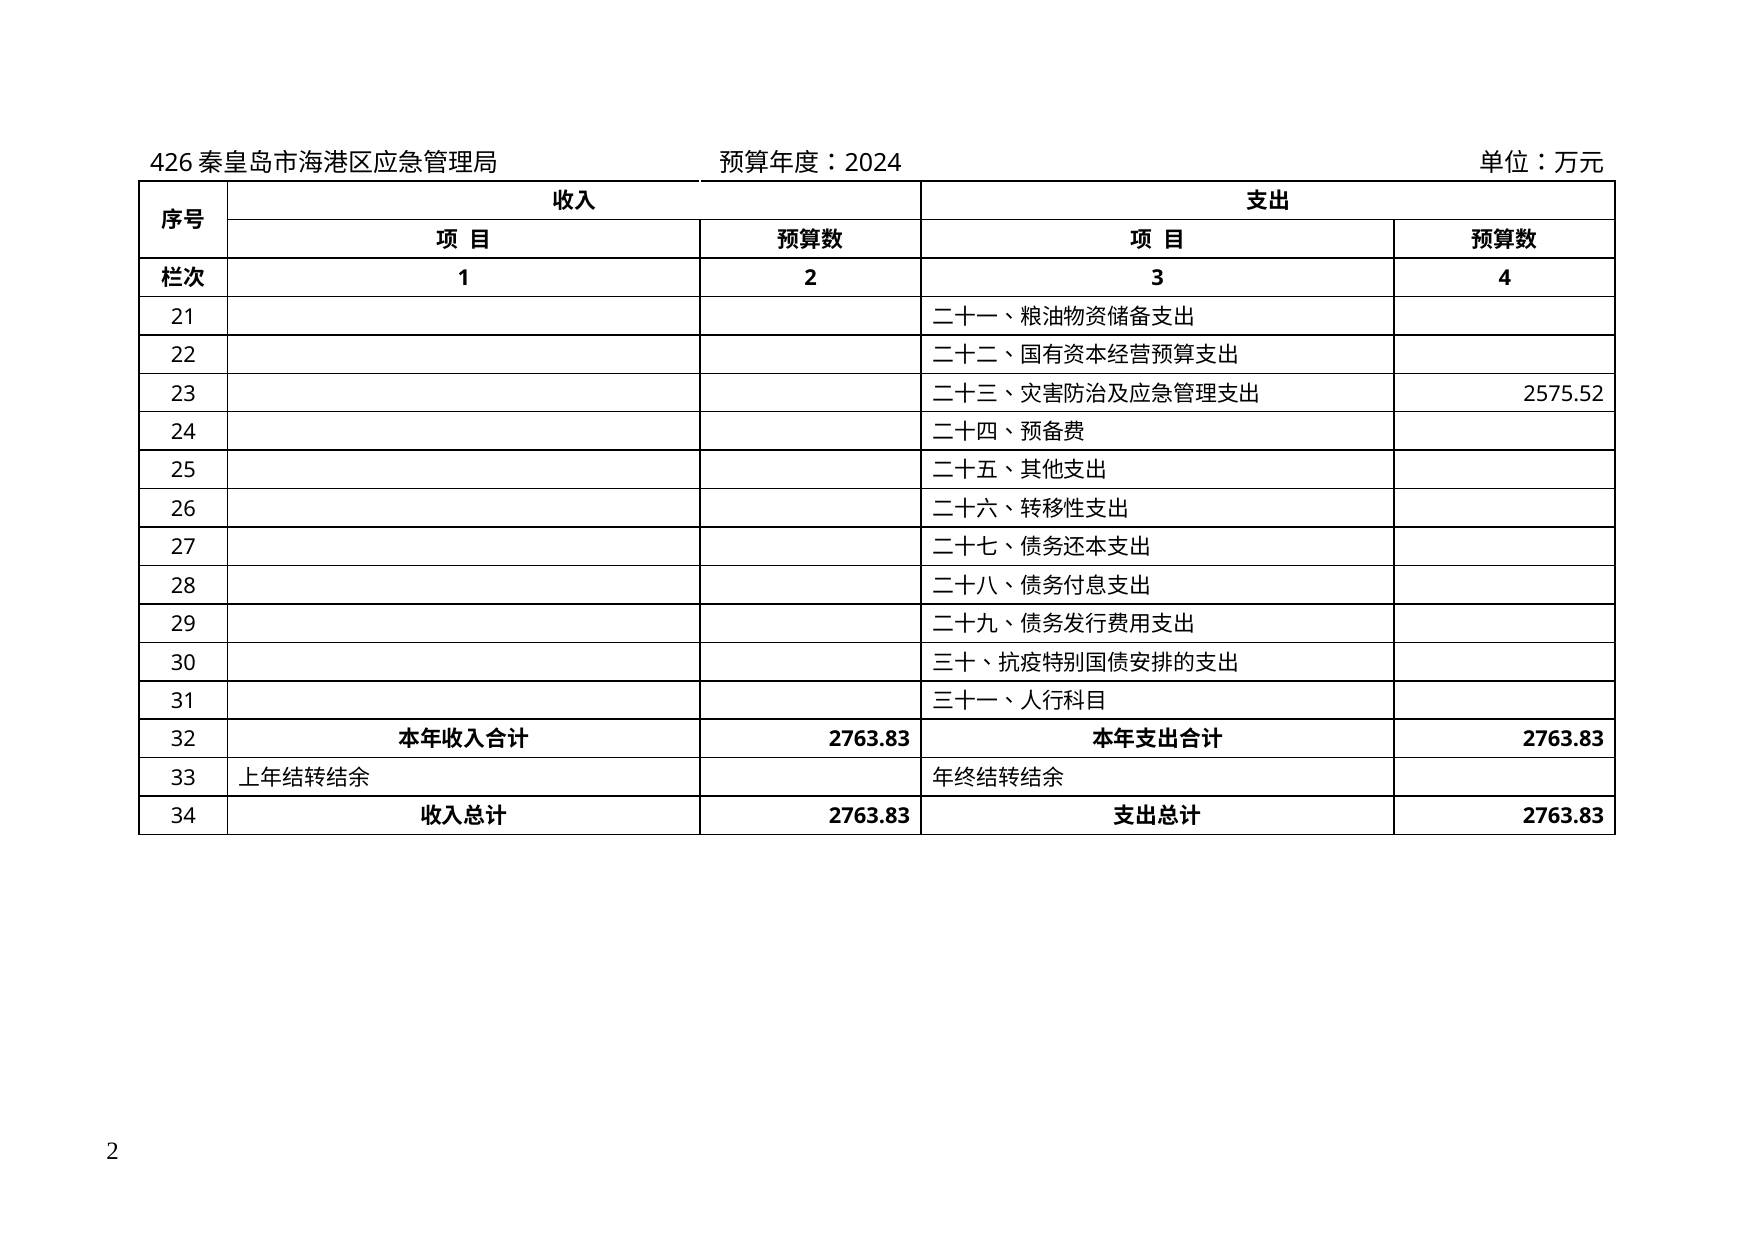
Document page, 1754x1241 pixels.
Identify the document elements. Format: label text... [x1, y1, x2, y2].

table_cell [701, 528, 920, 564]
table_cell [1395, 489, 1614, 526]
table_cell 本年支出合计 [922, 720, 1393, 757]
table_header 预算年度：2024 [701, 143, 920, 180]
table_cell 二十九、债务发行费用支出 [922, 605, 1393, 641]
table_cell 29 [140, 605, 227, 641]
table_cell 年终结转结余 [922, 758, 1393, 795]
table_cell [701, 297, 920, 334]
table_cell [701, 451, 920, 488]
table_cell 2763.83 [701, 797, 920, 834]
table_cell 32 [140, 720, 227, 757]
table_cell [1395, 412, 1614, 449]
table_cell 二十四、预备费 [922, 412, 1393, 449]
table_cell [1395, 758, 1614, 795]
table_cell [228, 489, 699, 526]
table_cell 预算数 [701, 220, 920, 257]
table_cell 4 [1395, 259, 1614, 296]
table_cell [1395, 643, 1614, 680]
table_cell [228, 374, 699, 411]
table_cell 收入总计 [228, 797, 699, 834]
table_cell 34 [140, 797, 227, 834]
table_cell 二十一、粮油物资储备支出 [922, 297, 1393, 334]
table_cell [228, 451, 699, 488]
table_cell 24 [140, 412, 227, 449]
table_cell [1395, 605, 1614, 641]
table_cell 21 [140, 297, 227, 334]
table_cell 支出总计 [922, 797, 1393, 834]
table_cell 22 [140, 336, 227, 372]
table_cell [701, 605, 920, 641]
table_cell 2763.83 [1395, 797, 1614, 834]
table_cell 3 [922, 259, 1393, 296]
table_cell [1395, 566, 1614, 603]
table_cell 二十五、其他支出 [922, 451, 1393, 488]
table_cell [228, 605, 699, 641]
table_cell 三十、抗疫特别国债安排的支出 [922, 643, 1393, 680]
table_cell 二十三、灾害防治及应急管理支出 [922, 374, 1393, 411]
table_cell 2763.83 [701, 720, 920, 757]
table_cell 本年收入合计 [228, 720, 699, 757]
table_cell [1395, 297, 1614, 334]
table_cell [701, 489, 920, 526]
table_cell 1 [228, 259, 699, 296]
table_cell 23 [140, 374, 227, 411]
table_cell 二十八、债务付息支出 [922, 566, 1393, 603]
table_cell 项 目 [922, 220, 1393, 257]
table_cell 2575.52 [1395, 374, 1614, 411]
table_cell 27 [140, 528, 227, 564]
table_cell 28 [140, 566, 227, 603]
table_cell 上年结转结余 [228, 758, 699, 795]
table_header 单位：万元 [922, 143, 1614, 180]
table_cell 26 [140, 489, 227, 526]
table_cell 项 目 [228, 220, 699, 257]
table_cell [701, 412, 920, 449]
table_cell 栏次 [140, 259, 227, 296]
table_cell [1395, 528, 1614, 564]
table_cell 31 [140, 682, 227, 718]
table_cell 收入 [228, 182, 920, 219]
table_cell 33 [140, 758, 227, 795]
table_cell [701, 682, 920, 718]
table_cell [228, 643, 699, 680]
table_cell [228, 336, 699, 372]
table_cell [228, 528, 699, 564]
table_cell 30 [140, 643, 227, 680]
table_cell 25 [140, 451, 227, 488]
table_cell 序号 [140, 182, 227, 257]
table_cell [701, 336, 920, 372]
table_cell [701, 566, 920, 603]
table_cell [228, 566, 699, 603]
table_cell 2763.83 [1395, 720, 1614, 757]
table_cell 支出 [922, 182, 1614, 219]
table_cell [228, 412, 699, 449]
table_cell 2 [701, 259, 920, 296]
table_cell [701, 643, 920, 680]
table_cell 二十七、债务还本支出 [922, 528, 1393, 564]
table_header 426秦皇岛市海港区应急管理局 [140, 143, 699, 180]
table_cell 三十一、人行科目 [922, 682, 1393, 718]
table_cell [228, 682, 699, 718]
table_cell [1395, 451, 1614, 488]
table_cell [228, 297, 699, 334]
table_cell [701, 374, 920, 411]
table_cell 二十六、转移性支出 [922, 489, 1393, 526]
table_cell [1395, 682, 1614, 718]
table_cell [1395, 336, 1614, 372]
table_cell 预算数 [1395, 220, 1614, 257]
table_cell [701, 758, 920, 795]
table_cell 二十二、国有资本经营预算支出 [922, 336, 1393, 372]
